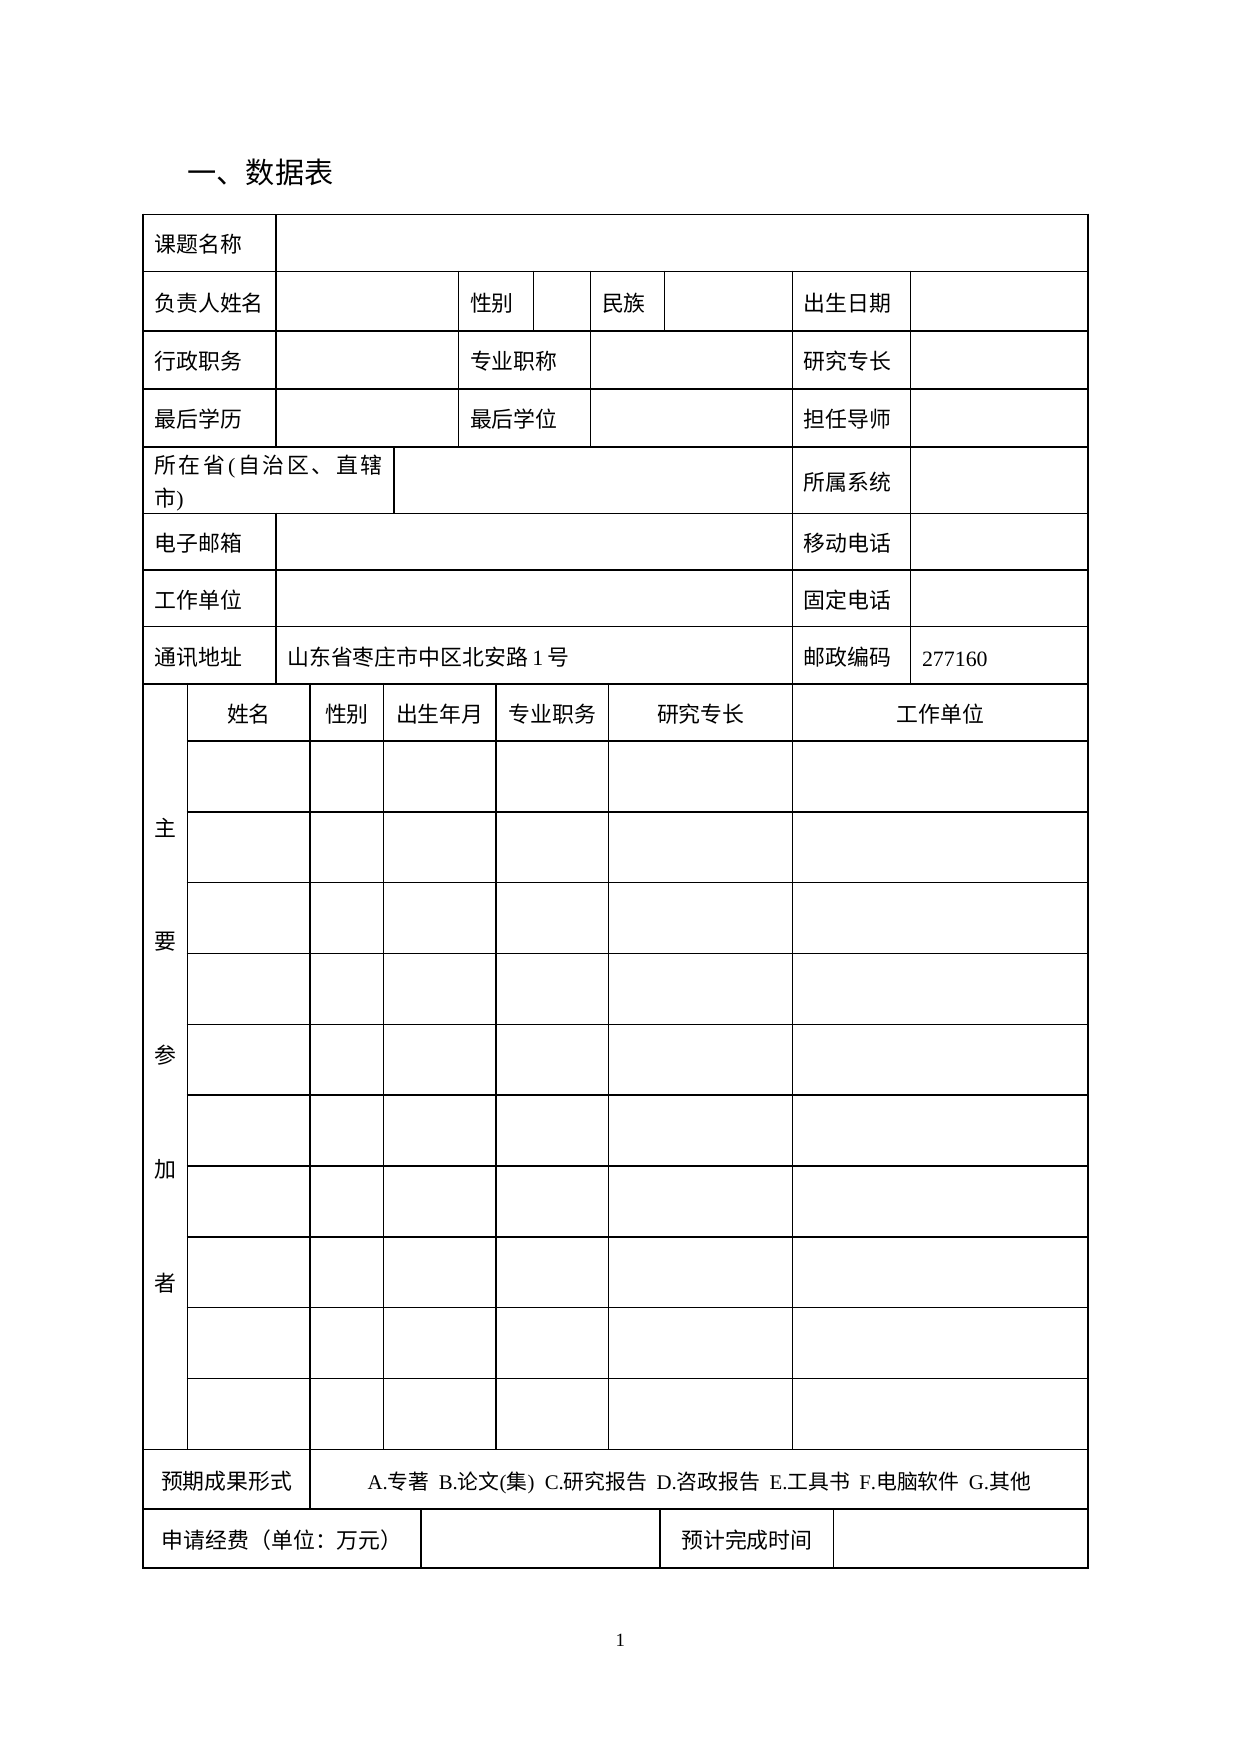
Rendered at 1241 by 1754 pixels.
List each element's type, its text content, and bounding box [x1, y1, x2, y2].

table_cell [384, 1025, 495, 1094]
table_cell [793, 813, 1087, 882]
table_cell [384, 742, 495, 811]
table_cell [277, 571, 792, 626]
table_cell 通讯地址 [144, 627, 275, 683]
table_cell 专业职称 [459, 332, 590, 388]
table_cell [793, 954, 1087, 1023]
table_cell [793, 1238, 1087, 1307]
table_cell [534, 272, 590, 330]
table_cell [188, 813, 309, 882]
table_cell [609, 954, 792, 1023]
table_cell [793, 1167, 1087, 1236]
table_cell [384, 813, 495, 882]
table_cell 研究专长 [609, 685, 792, 740]
table_cell 预期成果形式 [144, 1450, 309, 1508]
table_cell 出生日期 [793, 272, 910, 330]
table_cell [497, 883, 608, 953]
table_cell 最后学历 [144, 390, 275, 446]
table_cell 研究专长 [793, 332, 910, 388]
table_cell [609, 1238, 792, 1307]
table_cell [911, 448, 1087, 513]
table_cell [497, 1238, 608, 1307]
table_cell [384, 1096, 495, 1165]
table_cell [911, 390, 1087, 446]
table_cell 担任导师 [793, 390, 910, 446]
table_cell [497, 1308, 608, 1378]
table_cell [188, 883, 309, 953]
table_cell 所属系统 [793, 448, 910, 513]
table_cell 预计完成时间 [661, 1510, 833, 1567]
table_cell 专业职务 [497, 685, 608, 740]
table_cell [311, 954, 383, 1023]
table_cell [311, 813, 383, 882]
table_cell [793, 883, 1087, 953]
table_cell 工作单位 [144, 571, 275, 626]
table_cell 主 要 参 加 者 [144, 685, 187, 1448]
table_cell [384, 954, 495, 1023]
table_cell [311, 883, 383, 953]
table_cell [609, 1167, 792, 1236]
table_cell 姓名 [188, 685, 309, 740]
table_cell [188, 1096, 309, 1165]
table_cell 山东省枣庄市中区北安路1号 [277, 627, 792, 683]
table_cell [497, 813, 608, 882]
table_cell [497, 1096, 608, 1165]
table_cell [497, 1167, 608, 1236]
text 一、数据表 [187, 150, 1053, 192]
table_cell [793, 1096, 1087, 1165]
table_cell [609, 1379, 792, 1448]
table_cell [188, 1238, 309, 1307]
table_header [277, 215, 1087, 271]
table_cell [591, 390, 792, 446]
table_cell 民族 [591, 272, 664, 330]
table_cell [188, 1167, 309, 1236]
table_cell [609, 1025, 792, 1094]
table_cell [793, 1025, 1087, 1094]
table_cell [384, 1238, 495, 1307]
table_cell [665, 272, 792, 330]
table_cell [834, 1510, 1087, 1567]
table_cell [911, 332, 1087, 388]
table_cell 申请经费（单位：万元） [144, 1510, 420, 1567]
table_cell [793, 742, 1087, 811]
table_cell [311, 1025, 383, 1094]
table_cell A.专著 B.论文(集) C.研究报告 D.咨政报告 E.工具书 F.电脑软件 G.其他 [311, 1450, 1087, 1508]
table_cell [609, 742, 792, 811]
table_cell [497, 742, 608, 811]
table_cell [497, 1379, 608, 1448]
table_cell [609, 883, 792, 953]
table_cell 行政职务 [144, 332, 275, 388]
table_cell [188, 1379, 309, 1448]
table_cell [311, 1167, 383, 1236]
table_cell [277, 332, 458, 388]
table_cell 最后学位 [459, 390, 590, 446]
table_cell 出生年月 [384, 685, 495, 740]
table_cell 移动电话 [793, 514, 910, 569]
table_cell [311, 1308, 383, 1378]
table_cell 277160 [911, 627, 1087, 683]
table_cell [277, 390, 458, 446]
table_cell [188, 1308, 309, 1378]
table_cell [497, 954, 608, 1023]
table_cell [384, 1308, 495, 1378]
table_cell [911, 514, 1087, 569]
table_cell [188, 954, 309, 1023]
table_cell 性别 [459, 272, 533, 330]
table_cell [277, 514, 792, 569]
table_cell [609, 813, 792, 882]
table_cell [384, 1379, 495, 1448]
table_cell 负责人姓名 [144, 272, 275, 330]
table_cell [384, 883, 495, 953]
table_cell [911, 272, 1087, 330]
table_cell [609, 1308, 792, 1378]
table_cell [422, 1510, 659, 1567]
table_cell [384, 1167, 495, 1236]
table_cell [497, 1025, 608, 1094]
table_cell 所在省(自治区、直辖市) [144, 448, 393, 513]
table_cell 电子邮箱 [144, 514, 275, 569]
table_cell [311, 742, 383, 811]
table_cell 邮政编码 [793, 627, 910, 683]
table_cell 工作单位 [793, 685, 1087, 740]
table_cell [311, 1238, 383, 1307]
table_cell [793, 1379, 1087, 1448]
table_header 课题名称 [144, 215, 275, 271]
table_cell 固定电话 [793, 571, 910, 626]
table_cell [311, 1379, 383, 1448]
table_cell 性别 [311, 685, 383, 740]
table_cell [188, 1025, 309, 1094]
table_cell [793, 1308, 1087, 1378]
table_cell [395, 448, 792, 513]
table_cell [277, 272, 458, 330]
table_cell [311, 1096, 383, 1165]
table_cell [591, 332, 792, 388]
table_cell [911, 571, 1087, 626]
table_cell [188, 742, 309, 811]
table_cell [609, 1096, 792, 1165]
